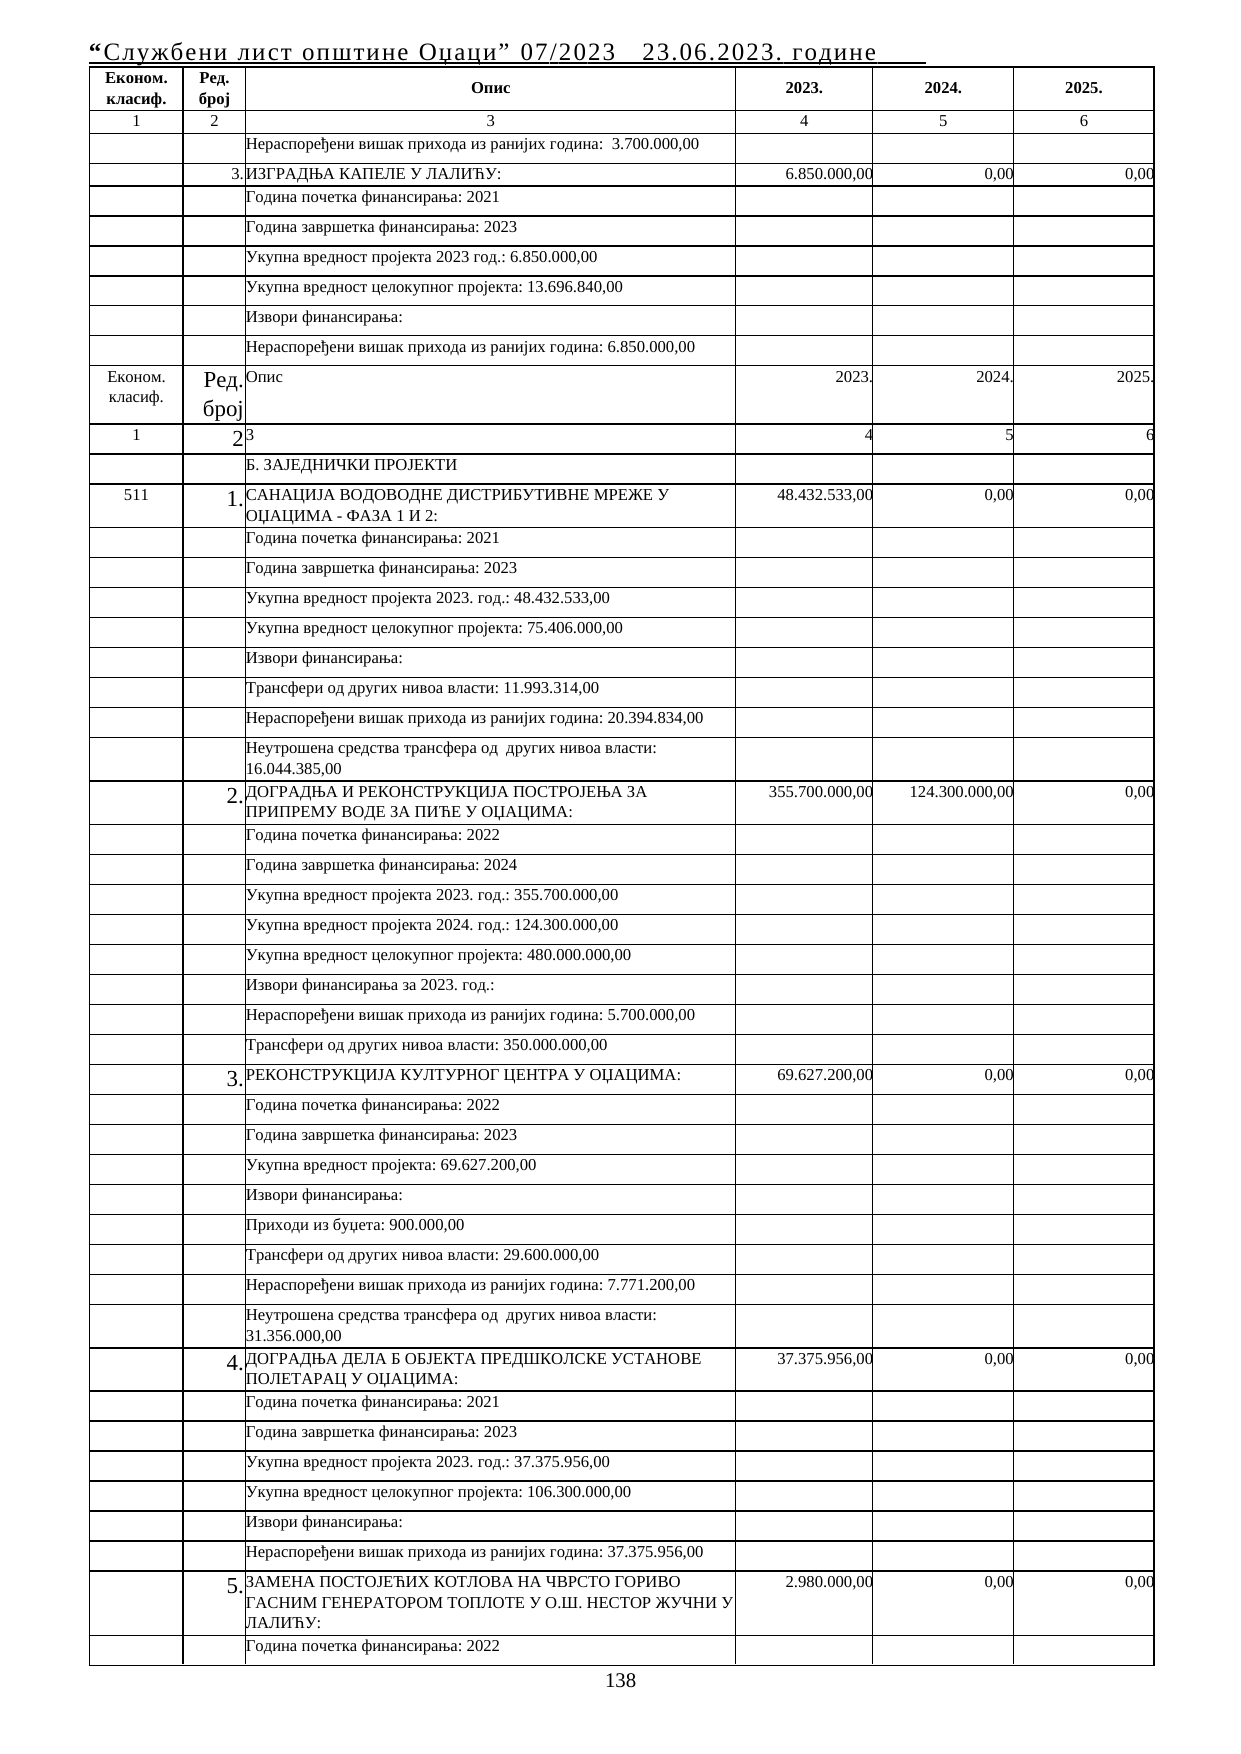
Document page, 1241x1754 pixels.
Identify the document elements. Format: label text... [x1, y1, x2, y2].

table_cell [1014, 1125, 1153, 1153]
table_cell [90, 1125, 182, 1153]
table_cell [1014, 336, 1153, 365]
table_cell [90, 1305, 182, 1347]
table_cell 5 [873, 425, 1013, 453]
table_cell Нераспоређени вишак прихода из ранијих година: 6.850.000,00 [246, 336, 735, 365]
table_cell [1014, 1215, 1153, 1243]
table_cell [736, 1095, 872, 1123]
table_cell [90, 738, 182, 780]
table_cell 0,00 [1014, 1572, 1153, 1634]
table_cell [184, 1392, 245, 1420]
table_cell Укупна вредност целокупног пројекта: 13.696.840,00 [246, 277, 735, 305]
table_cell [736, 187, 872, 215]
table_cell [184, 1035, 245, 1063]
table_cell [90, 187, 182, 215]
table_cell [90, 1392, 182, 1420]
table_cell 1 [90, 111, 182, 132]
table_cell [736, 915, 872, 943]
table_cell [873, 336, 1013, 365]
table_cell [1014, 1392, 1153, 1420]
table_cell [184, 738, 245, 780]
table_cell [184, 1452, 245, 1480]
table_cell 0,00 [873, 164, 1013, 185]
table_cell Извори финансирања: [246, 1185, 735, 1213]
table_cell Укупна вредност пројекта: 69.627.200,00 [246, 1155, 735, 1183]
table_cell [90, 1095, 182, 1123]
table_cell [873, 1005, 1013, 1033]
table_cell [184, 455, 245, 483]
table_cell [736, 1482, 872, 1510]
table_cell Укупна вредност пројекта 2023 год.: 6.850.000,00 [246, 247, 735, 275]
table_cell [1014, 1422, 1153, 1450]
table_cell [1014, 1512, 1153, 1540]
table_cell 0,00 [873, 1349, 1013, 1390]
table_cell Извори финансирања за 2023. год.: [246, 975, 735, 1003]
table_cell Укупна вредност пројекта 2024. год.: 124.300.000,00 [246, 915, 735, 943]
table_cell [90, 825, 182, 853]
table_cell [90, 1035, 182, 1063]
table_cell [1014, 187, 1153, 215]
table_cell Трансфери од других нивоа власти: 350.000.000,00 [246, 1035, 735, 1063]
table_cell [90, 558, 182, 587]
table_header Опис [246, 68, 735, 110]
table_cell [736, 1542, 872, 1570]
table_cell [873, 1452, 1013, 1480]
table_cell [736, 247, 872, 275]
table_cell 2023. [736, 366, 872, 423]
table_cell ИЗГРАДЊА КАПЕЛЕ У ЛАЛИЋУ: [246, 164, 735, 185]
table_cell [90, 1572, 182, 1634]
table_cell [736, 648, 872, 677]
table_cell [90, 1422, 182, 1450]
table_cell [184, 134, 245, 162]
table_cell Укупна вредност целокупног пројекта: 106.300.000,00 [246, 1482, 735, 1510]
table_cell [873, 618, 1013, 647]
table_cell 124.300.000,00 [873, 782, 1013, 823]
table_cell 2024. [873, 366, 1013, 423]
table_cell [184, 708, 245, 737]
table_cell [873, 1422, 1013, 1450]
table_cell Неутрошена средства трансфера од других нивоа власти: 31.356.000,00 [246, 1305, 735, 1347]
table_cell 0,00 [1014, 1065, 1153, 1093]
table_cell 4. [184, 1349, 245, 1390]
table_cell 4 [736, 111, 872, 132]
table_cell [736, 945, 872, 973]
table_cell [1014, 855, 1153, 883]
table_cell [184, 1185, 245, 1213]
table_cell [736, 708, 872, 737]
table_cell 6.850.000,00 [736, 164, 872, 185]
table_cell [184, 975, 245, 1003]
table_cell [736, 1512, 872, 1540]
table_cell Б. ЗАЈЕДНИЧКИ ПРОЈЕКТИ [246, 455, 735, 483]
table_cell [736, 1305, 872, 1347]
table_cell [90, 648, 182, 677]
table_cell 0,00 [1014, 164, 1153, 185]
table_cell [90, 1349, 182, 1390]
table_header Ред. број [184, 68, 245, 110]
table_cell Година завршетка финансирања: 2023 [246, 1125, 735, 1153]
table_cell Трансфери од других нивоа власти: 11.993.314,00 [246, 678, 735, 707]
table_cell [90, 1452, 182, 1480]
table_cell [873, 678, 1013, 707]
table_cell [1014, 1636, 1153, 1664]
table_cell [90, 588, 182, 617]
table_cell Трансфери од других нивоа власти: 29.600.000,00 [246, 1245, 735, 1273]
table_cell [90, 945, 182, 973]
table_cell [1014, 618, 1153, 647]
table_cell ДОГРАДЊА И РЕКОНСТРУКЦИЈА ПОСТРОЈЕЊА ЗА ПРИПРЕМУ ВОДЕ ЗА ПИЋЕ У ОЏАЦИМА: [246, 782, 735, 823]
table_cell Година почетка финансирања: 2021 [246, 187, 735, 215]
table_cell Година завршетка финансирања: 2024 [246, 855, 735, 883]
table_cell [873, 1185, 1013, 1213]
table_cell [873, 945, 1013, 973]
table_cell [736, 1275, 872, 1303]
table_cell Укупна вредност пројекта 2023. год.: 48.432.533,00 [246, 588, 735, 617]
table_cell [873, 1245, 1013, 1273]
table_cell [184, 1636, 245, 1664]
table_header Економ. класиф. [90, 68, 182, 110]
table_cell ДОГРАДЊА ДЕЛА Б ОБЈЕКТА ПРЕДШКОЛСКЕ УСТАНОВЕ ПОЛЕТАРАЦ У ОЏАЦИМА: [246, 1349, 735, 1390]
table_cell [1014, 1185, 1153, 1213]
table_cell [873, 528, 1013, 557]
table_cell [736, 134, 872, 162]
table_cell [873, 708, 1013, 737]
table_cell 2.980.000,00 [736, 1572, 872, 1634]
table_cell Укупна вредност целокупног пројекта: 75.406.000,00 [246, 618, 735, 647]
table_cell [873, 975, 1013, 1003]
table_cell Година завршетка финансирања: 2023 [246, 217, 735, 245]
table_cell Година почетка финансирања: 2021 [246, 528, 735, 557]
table_cell [736, 588, 872, 617]
table_cell Нераспоређени вишак прихода из ранијих година: 3.700.000,00 [246, 134, 735, 162]
table_cell РЕКОНСТРУКЦИЈА КУЛТУРНОГ ЦЕНТРА У ОЏАЦИМА: [246, 1065, 735, 1093]
table_cell 0,00 [873, 1065, 1013, 1093]
table_cell [873, 648, 1013, 677]
table_cell Укупна вредност целокупног пројекта: 480.000.000,00 [246, 945, 735, 973]
table_cell [90, 915, 182, 943]
table_cell 48.432.533,00 [736, 485, 872, 527]
table_cell Нераспоређени вишак прихода из ранијих година: 37.375.956,00 [246, 1542, 735, 1570]
table_cell [873, 1305, 1013, 1347]
table_cell [184, 1215, 245, 1243]
table_cell [873, 1636, 1013, 1664]
table_cell [873, 455, 1013, 483]
table_cell Година почетка финансирања: 2022 [246, 1636, 735, 1664]
table_cell Приходи из буџета: 900.000,00 [246, 1215, 735, 1243]
table_cell [873, 217, 1013, 245]
table_cell [184, 1005, 245, 1033]
table_cell [184, 648, 245, 677]
table_cell [873, 134, 1013, 162]
table_cell [90, 306, 182, 335]
table_cell [873, 306, 1013, 335]
table_cell [90, 217, 182, 245]
table_cell [184, 1275, 245, 1303]
table_cell [736, 1245, 872, 1273]
table_cell [736, 738, 872, 780]
table_cell [184, 558, 245, 587]
table_cell Година почетка финансирања: 2021 [246, 1392, 735, 1420]
table_cell Неутрошена средства трансфера од других нивоа власти: 16.044.385,00 [246, 738, 735, 780]
table_cell [1014, 1035, 1153, 1063]
table_cell Економ. класиф. [90, 366, 182, 423]
table_cell [90, 975, 182, 1003]
table_cell [873, 1542, 1013, 1570]
table_cell [1014, 1452, 1153, 1480]
table_cell [184, 1512, 245, 1540]
table_cell 5. [184, 1572, 245, 1634]
table_cell [184, 1305, 245, 1347]
table_cell [736, 855, 872, 883]
table_cell [1014, 1005, 1153, 1033]
table_cell [736, 306, 872, 335]
table_cell [736, 217, 872, 245]
table_cell [736, 1422, 872, 1450]
table_cell [184, 945, 245, 973]
table_cell [873, 855, 1013, 883]
table_cell ЗАМЕНА ПОСТОЈЕЋИХ КОТЛОВА НА ЧВРСТО ГОРИВО ГАСНИМ ГЕНЕРАТОРОМ ТОПЛОТЕ У О.Ш. НЕСТОР ЖУЧНИ У ЛАЛИЋУ: [246, 1572, 735, 1634]
table_cell Нераспоређени вишак прихода из ранијих година: 7.771.200,00 [246, 1275, 735, 1303]
table_cell Опис [246, 366, 735, 423]
table_cell [90, 1155, 182, 1183]
table_cell [184, 336, 245, 365]
table_cell 37.375.956,00 [736, 1349, 872, 1390]
table_cell [873, 1275, 1013, 1303]
table_cell [90, 247, 182, 275]
table_cell [1014, 1275, 1153, 1303]
table_cell [1014, 277, 1153, 305]
table_cell 1. [184, 485, 245, 527]
table_cell [873, 187, 1013, 215]
table_cell [184, 588, 245, 617]
table_cell [873, 1035, 1013, 1063]
table_cell [873, 825, 1013, 853]
table_cell 4 [736, 425, 872, 453]
table_cell 0,00 [873, 485, 1013, 527]
table_cell [1014, 455, 1153, 483]
table_cell [873, 885, 1013, 913]
table_cell [736, 455, 872, 483]
table_cell [90, 1005, 182, 1033]
table_cell [90, 618, 182, 647]
table_cell [736, 528, 872, 557]
table_cell [90, 782, 182, 823]
table_cell Година завршетка финансирања: 2023 [246, 558, 735, 587]
table_cell Укупна вредност пројекта 2023. год.: 355.700.000,00 [246, 885, 735, 913]
table_cell [90, 708, 182, 737]
table_cell [90, 1065, 182, 1093]
table_cell [184, 1125, 245, 1153]
table_cell [736, 1215, 872, 1243]
table_cell 3 [246, 111, 735, 132]
table_cell [1014, 1155, 1153, 1183]
table_cell [736, 1005, 872, 1033]
table_cell [184, 247, 245, 275]
table_cell [90, 1542, 182, 1570]
table_cell [736, 618, 872, 647]
table_cell [184, 1422, 245, 1450]
table_cell [736, 1636, 872, 1664]
table_cell [873, 1095, 1013, 1123]
table_cell [1014, 708, 1153, 737]
table_cell [1014, 648, 1153, 677]
table_cell 2025. [1014, 366, 1153, 423]
table_cell [736, 1185, 872, 1213]
table_cell [90, 855, 182, 883]
table_cell [1014, 247, 1153, 275]
table_cell [1014, 945, 1153, 973]
table_cell Извори финансирања: [246, 648, 735, 677]
table_cell [873, 588, 1013, 617]
table_cell [1014, 678, 1153, 707]
table_cell 2 [184, 425, 245, 453]
table_cell [184, 306, 245, 335]
table_cell [873, 738, 1013, 780]
table_cell [873, 1125, 1013, 1153]
table_cell [873, 1155, 1013, 1183]
table_cell Укупна вредност пројекта 2023. год.: 37.375.956,00 [246, 1452, 735, 1480]
table_cell [1014, 1542, 1153, 1570]
table_cell 511 [90, 485, 182, 527]
table_cell [1014, 975, 1153, 1003]
table_cell 2 [184, 111, 245, 132]
table_cell [1014, 528, 1153, 557]
table_cell [736, 1452, 872, 1480]
table_cell [873, 1215, 1013, 1243]
table_cell [184, 825, 245, 853]
table_cell [1014, 738, 1153, 780]
table_cell [873, 1392, 1013, 1420]
table_cell Извори финансирања: [246, 306, 735, 335]
table_cell [873, 1512, 1013, 1540]
table_cell [184, 528, 245, 557]
table_cell [736, 975, 872, 1003]
table_cell [184, 1245, 245, 1273]
table_cell [1014, 558, 1153, 587]
table_cell [873, 247, 1013, 275]
table_cell [1014, 134, 1153, 162]
table_cell [90, 336, 182, 365]
table_cell [184, 855, 245, 883]
table_cell [736, 678, 872, 707]
table_cell [736, 1155, 872, 1183]
table_cell [873, 915, 1013, 943]
table_cell 69.627.200,00 [736, 1065, 872, 1093]
table_cell 3. [184, 1065, 245, 1093]
table_cell [90, 134, 182, 162]
table_cell [736, 558, 872, 587]
table_header 2024. [873, 68, 1013, 110]
table_cell [184, 678, 245, 707]
table_cell [1014, 915, 1153, 943]
table_cell [873, 558, 1013, 587]
table_cell [184, 187, 245, 215]
table_cell 0,00 [1014, 1349, 1153, 1390]
table_cell [736, 885, 872, 913]
table_cell Нераспоређени вишак прихода из ранијих година: 5.700.000,00 [246, 1005, 735, 1033]
table_cell [184, 618, 245, 647]
table_cell [90, 678, 182, 707]
table_cell [736, 277, 872, 305]
table_cell САНАЦИЈА ВОДОВОДНЕ ДИСТРИБУТИВНЕ МРЕЖЕ У ОЏАЦИМА - ФАЗА 1 И 2: [246, 485, 735, 527]
table_cell [873, 1482, 1013, 1510]
table_cell [736, 1125, 872, 1153]
table_cell [184, 915, 245, 943]
table_cell [90, 1215, 182, 1243]
table_cell [1014, 306, 1153, 335]
table_cell [90, 1275, 182, 1303]
table_header 2025. [1014, 68, 1153, 110]
table_cell Извори финансирања: [246, 1512, 735, 1540]
table_cell 355.700.000,00 [736, 782, 872, 823]
table_cell [184, 1095, 245, 1123]
table_cell [184, 885, 245, 913]
table_cell [1014, 1095, 1153, 1123]
table_cell [90, 164, 182, 185]
table_cell Нераспоређени вишак прихода из ранијих година: 20.394.834,00 [246, 708, 735, 737]
table_cell [1014, 885, 1153, 913]
table_cell [90, 885, 182, 913]
table_cell [1014, 588, 1153, 617]
table_cell [184, 277, 245, 305]
table_cell [1014, 217, 1153, 245]
table_cell [90, 455, 182, 483]
table_cell [873, 277, 1013, 305]
table_cell [184, 1155, 245, 1183]
table_cell 3. [184, 164, 245, 185]
table_cell Година почетка финансирања: 2022 [246, 1095, 735, 1123]
table_cell 5 [873, 111, 1013, 132]
table_cell 3 [246, 425, 735, 453]
table_cell 0,00 [1014, 485, 1153, 527]
table_cell [184, 1482, 245, 1510]
table_cell [90, 1482, 182, 1510]
table_cell [736, 1392, 872, 1420]
table_cell Година почетка финансирања: 2022 [246, 825, 735, 853]
table_cell [184, 1542, 245, 1570]
table_header 2023. [736, 68, 872, 110]
table_cell [736, 1035, 872, 1063]
table_cell [90, 1245, 182, 1273]
table_cell [184, 217, 245, 245]
table_cell 2. [184, 782, 245, 823]
table_cell [736, 825, 872, 853]
table_cell [1014, 1245, 1153, 1273]
table_cell 1 [90, 425, 182, 453]
table_cell [1014, 1482, 1153, 1510]
table_cell Ред. број [184, 366, 245, 423]
table_cell 0,00 [1014, 782, 1153, 823]
table_cell 0,00 [873, 1572, 1013, 1634]
table_cell [736, 336, 872, 365]
table_cell [1014, 1305, 1153, 1347]
table_cell [90, 1512, 182, 1540]
table_cell [90, 528, 182, 557]
table_cell 6 [1014, 111, 1153, 132]
table_cell [90, 277, 182, 305]
table_cell [90, 1636, 182, 1664]
table_cell [1014, 825, 1153, 853]
table_cell 6 [1014, 425, 1153, 453]
table_cell Година завршетка финансирања: 2023 [246, 1422, 735, 1450]
table_cell [90, 1185, 182, 1213]
